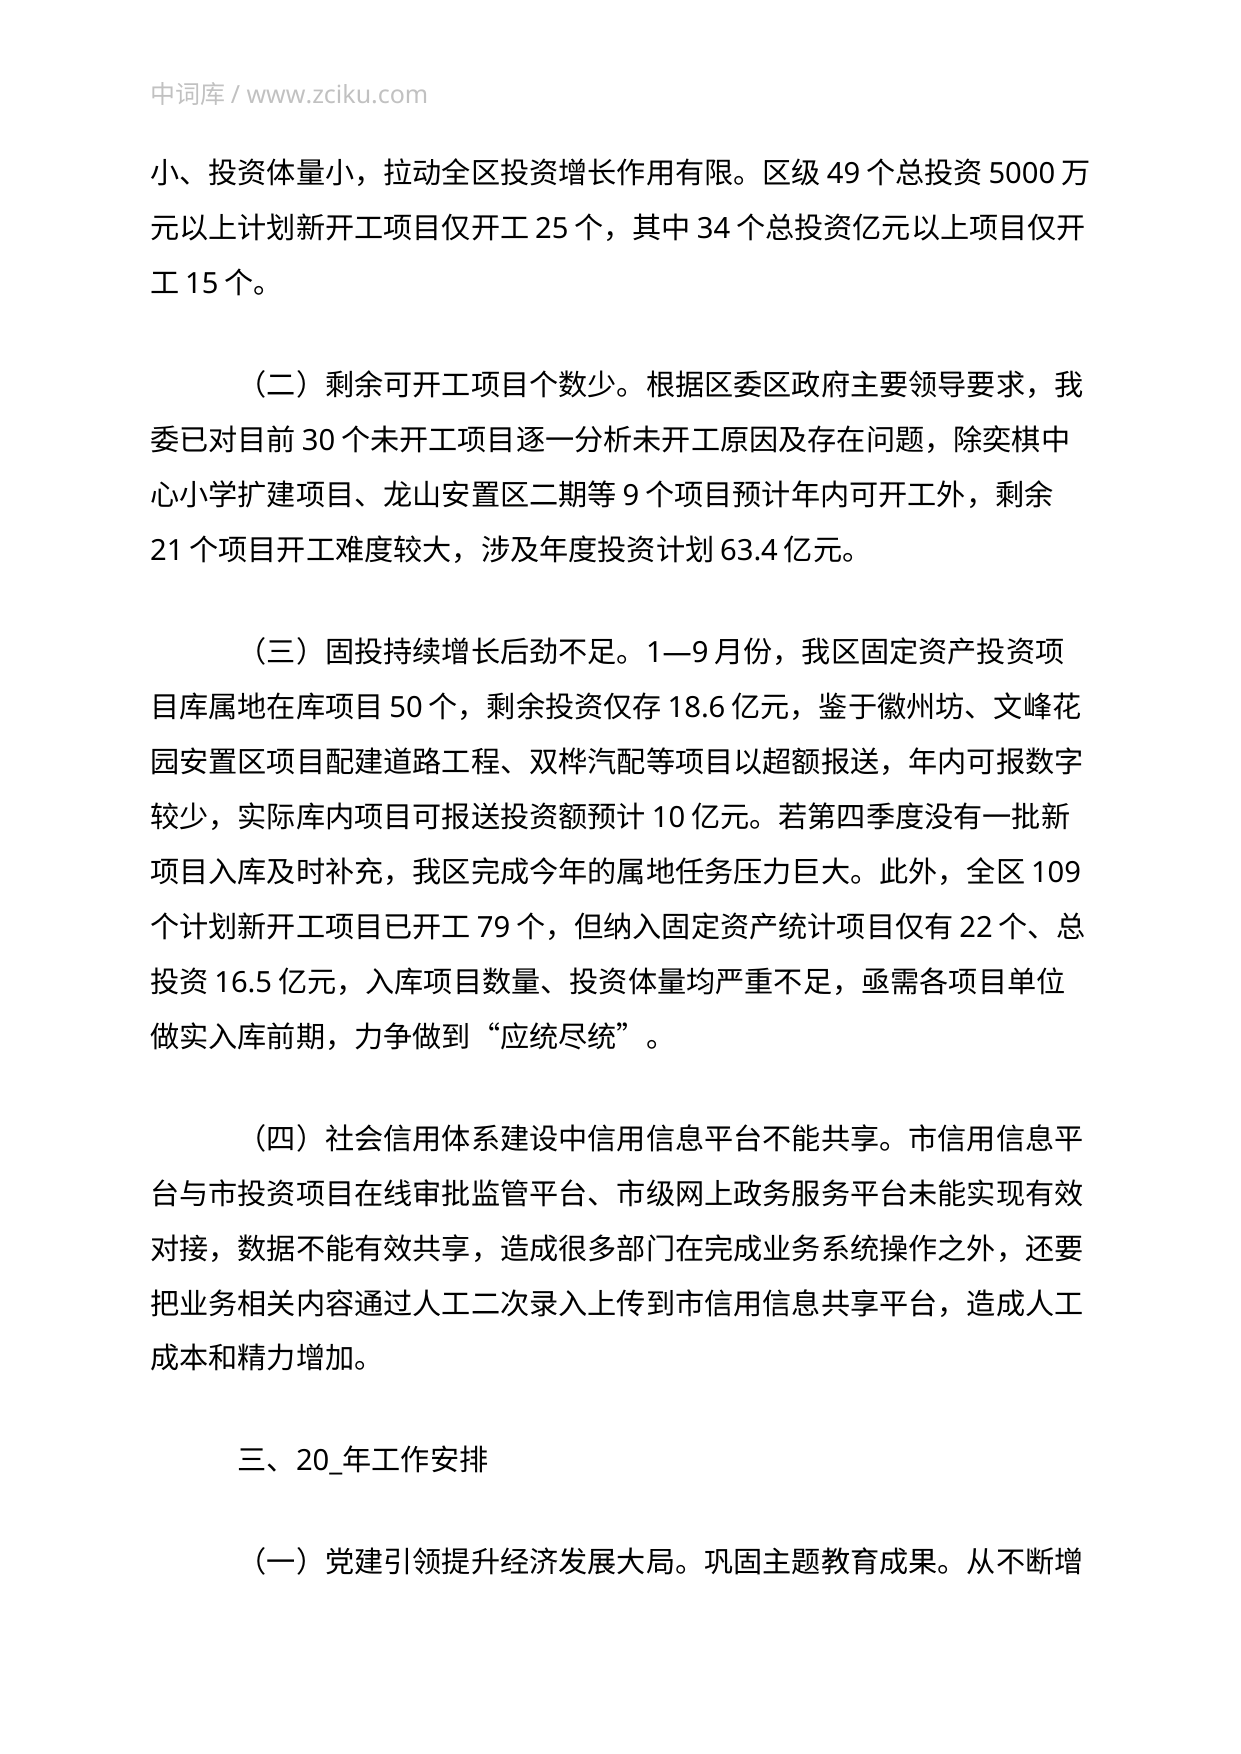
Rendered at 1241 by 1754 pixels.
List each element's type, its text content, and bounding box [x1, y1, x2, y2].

text 三、20_年工作安排 [150, 1437, 1090, 1479]
text （二）剩余可开工项目个数少。根据区委区政府主要领导要求，我委已对目前30个未开工项目逐一分析未开工原因及存在问题，除奕棋中心小学扩建项目、龙山安置区二期等9个项目预计年内可开工外，剩余21个项目开工难度较大，涉及年度投资计划63.4亿元。 [150, 362, 1090, 569]
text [150, 150, 1090, 302]
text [150, 1539, 1090, 1581]
text （三）固投持续增长后劲不足。1—9月份，我区固定资产投资项目库属地在库项目50个，剩余投资仅存18.6亿元，鉴于徽州坊、文峰花园安置区项目配建道路工程、双桦汽配等项目以超额报送，年内可报数字较少，实际库内项目可报送投资额预计10亿元。若第四季度没有一批新项目入库及时补充，我区完成今年的属地任务压力巨大。此外，全区109个计划新开工项目已开工79个，但纳入固定资产统计项目仅有22个、总投资16.5亿元，入库项目数量、投资体量均严重不足，亟需各项目单位做实入库前期，力争做到“应统尽统”。 [150, 629, 1090, 1056]
text （四）社会信用体系建设中信用信息平台不能共享。市信用信息平台与市投资项目在线审批监管平台、市级网上政务服务平台未能实现有效对接，数据不能有效共享，造成很多部门在完成业务系统操作之外，还要把业务相关内容通过人工二次录入上传到市信用信息共享平台，造成人工成本和精力增加。 [150, 1116, 1090, 1377]
